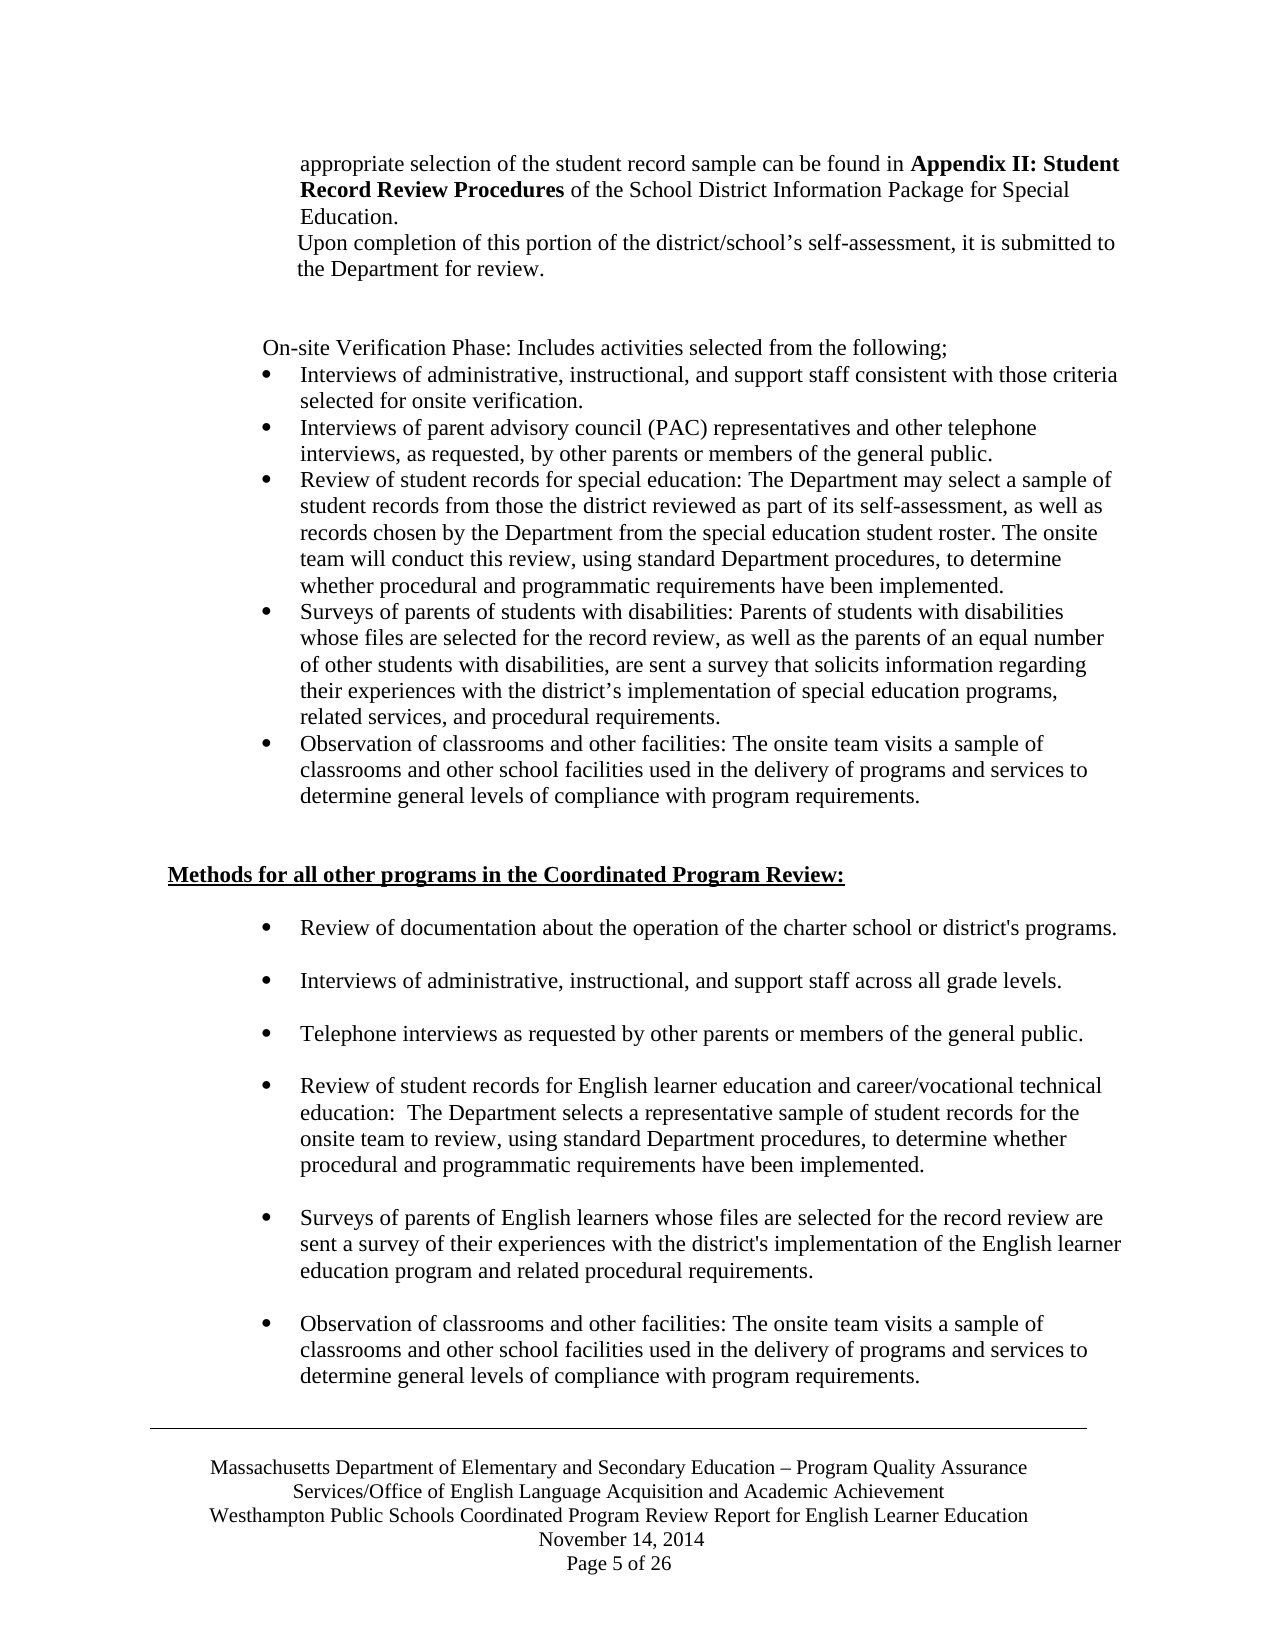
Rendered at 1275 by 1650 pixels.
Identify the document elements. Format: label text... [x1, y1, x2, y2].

text Methods for all other programs in the Coordinated Program Review: [150, 862, 1125, 888]
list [262, 150, 1125, 229]
list Surveys of parents of English learners whose files are selected for the record review are sent a survey of their experiences with the district's implementation of the English learner education program and related procedural requirements. [262, 1204, 1125, 1283]
list Review of documentation about the operation of the charter school or district's programs. [262, 914, 1125, 941]
list Review of student records for special education: The Department may select a sample of student records from those the district reviewed as part of its self-assessment, as well as records chosen by the Department from the special education student roster. The onsite team will conduct this review, using standard Department procedures, to determine whether procedural and programmatic requirements have been implemented. [262, 466, 1125, 598]
list Interviews of parent advisory council (PAC) representatives and other telephone interviews, as requested, by other parents or members of the general public. [262, 413, 1125, 466]
list Interviews of administrative, instructional, and support staff across all grade levels. [262, 967, 1125, 993]
list Interviews of administrative, instructional, and support staff consistent with those criteria selected for onsite verification. [262, 361, 1125, 413]
list Observation of classrooms and other facilities: The onsite team visits a sample of classrooms and other school facilities used in the delivery of programs and services to determine general levels of compliance with program requirements. [262, 730, 1125, 809]
list Review of student records for English learner education and career/vocational technical education: The Department selects a representative sample of student records for the onsite team to review, using standard Department procedures, to determine whether procedural and programmatic requirements have been implemented. [262, 1072, 1125, 1178]
text On-site Verification Phase: Includes activities selected from the following; [262, 334, 1125, 361]
text Upon completion of this portion of the district/school’s self-assessment, it is submitted to [262, 229, 1125, 255]
list Observation of classrooms and other facilities: The onsite team visits a sample of classrooms and other school facilities used in the delivery of programs and services to determine general levels of compliance with program requirements. [262, 1309, 1125, 1389]
list Surveys of parents of students with disabilities: Parents of students with disabilities whose files are selected for the record review, as well as the parents of an equal number of other students with disabilities, are sent a survey that solicits information regarding their experiences with the district’s implementation of special education programs, related services, and procedural requirements. [262, 598, 1125, 730]
list Telephone interviews as requested by other parents or members of the general public. [262, 1020, 1125, 1046]
text the Department for review. [262, 255, 1125, 282]
